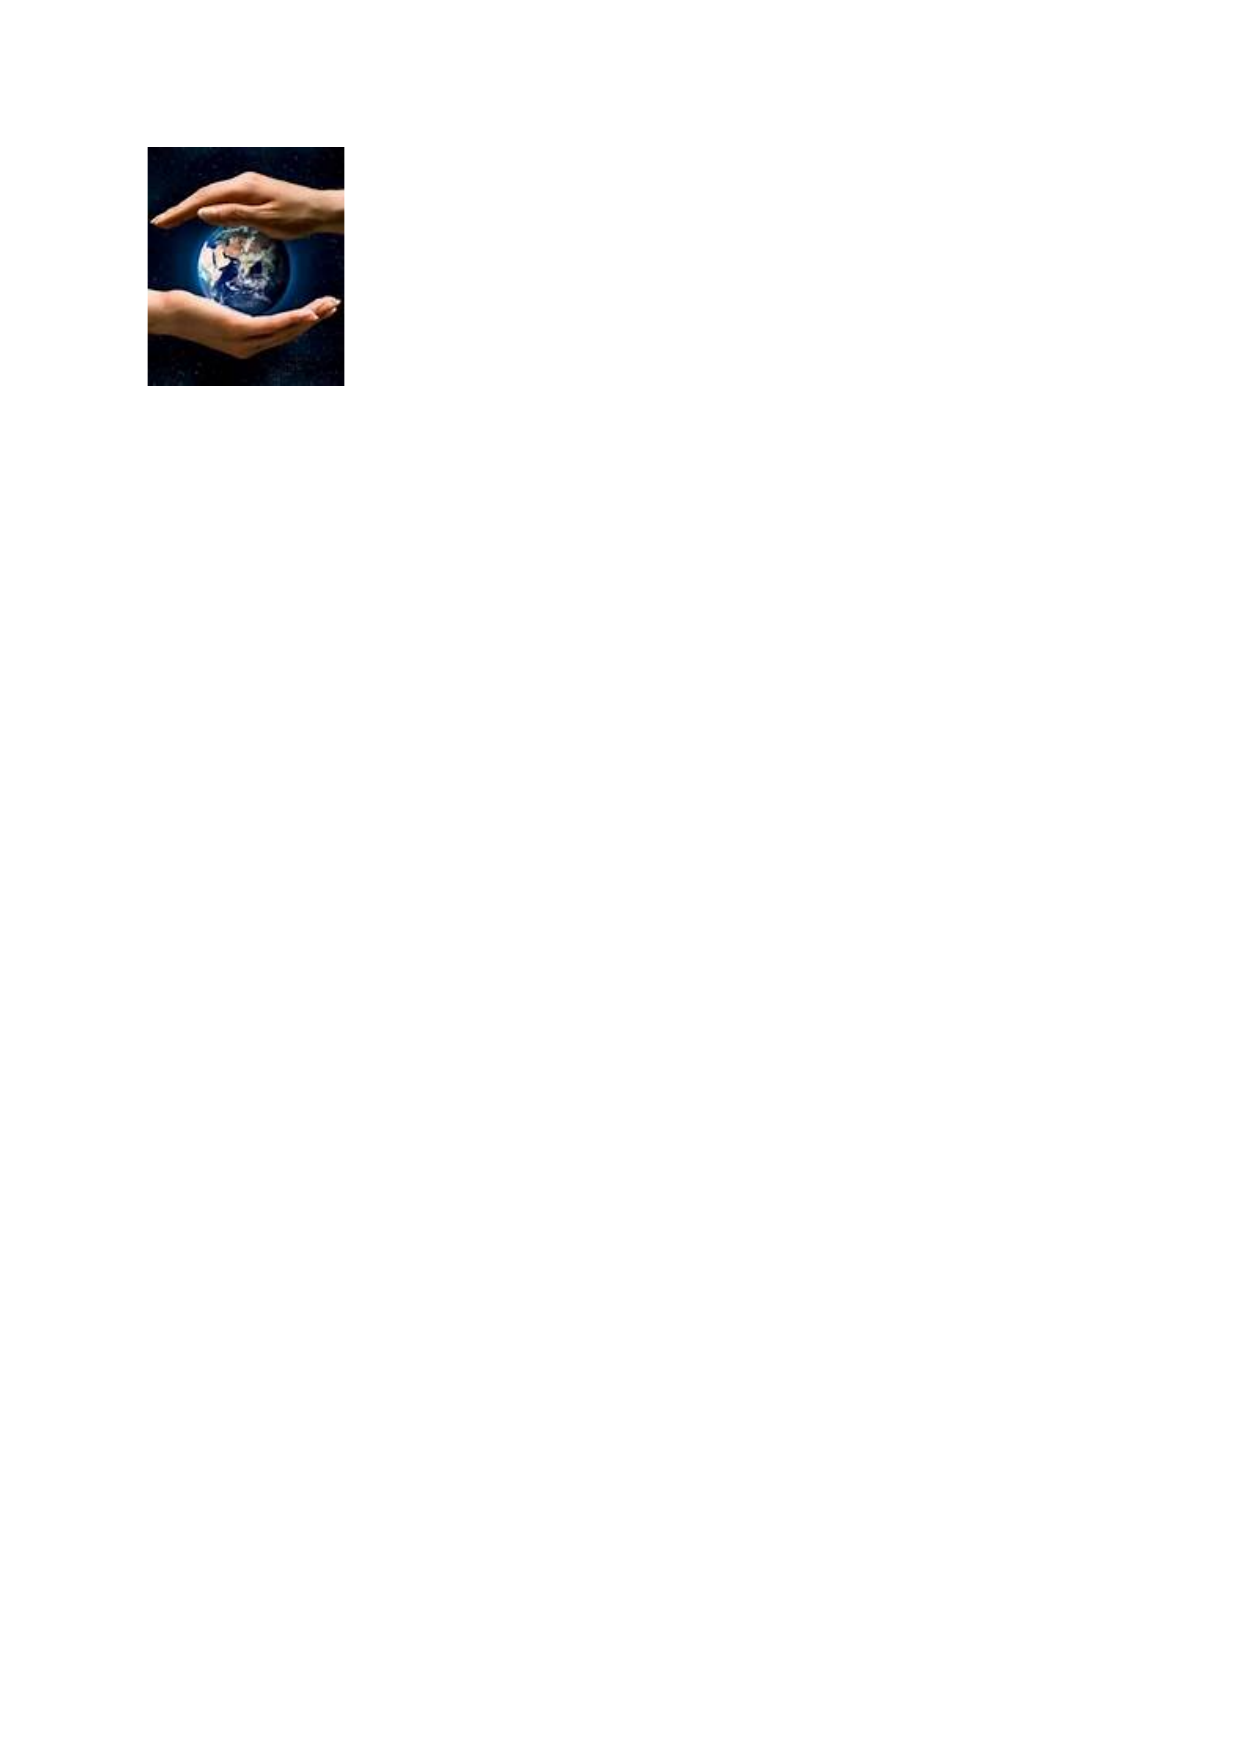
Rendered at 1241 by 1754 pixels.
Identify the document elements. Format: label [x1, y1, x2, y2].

picture [147, 147, 345, 386]
